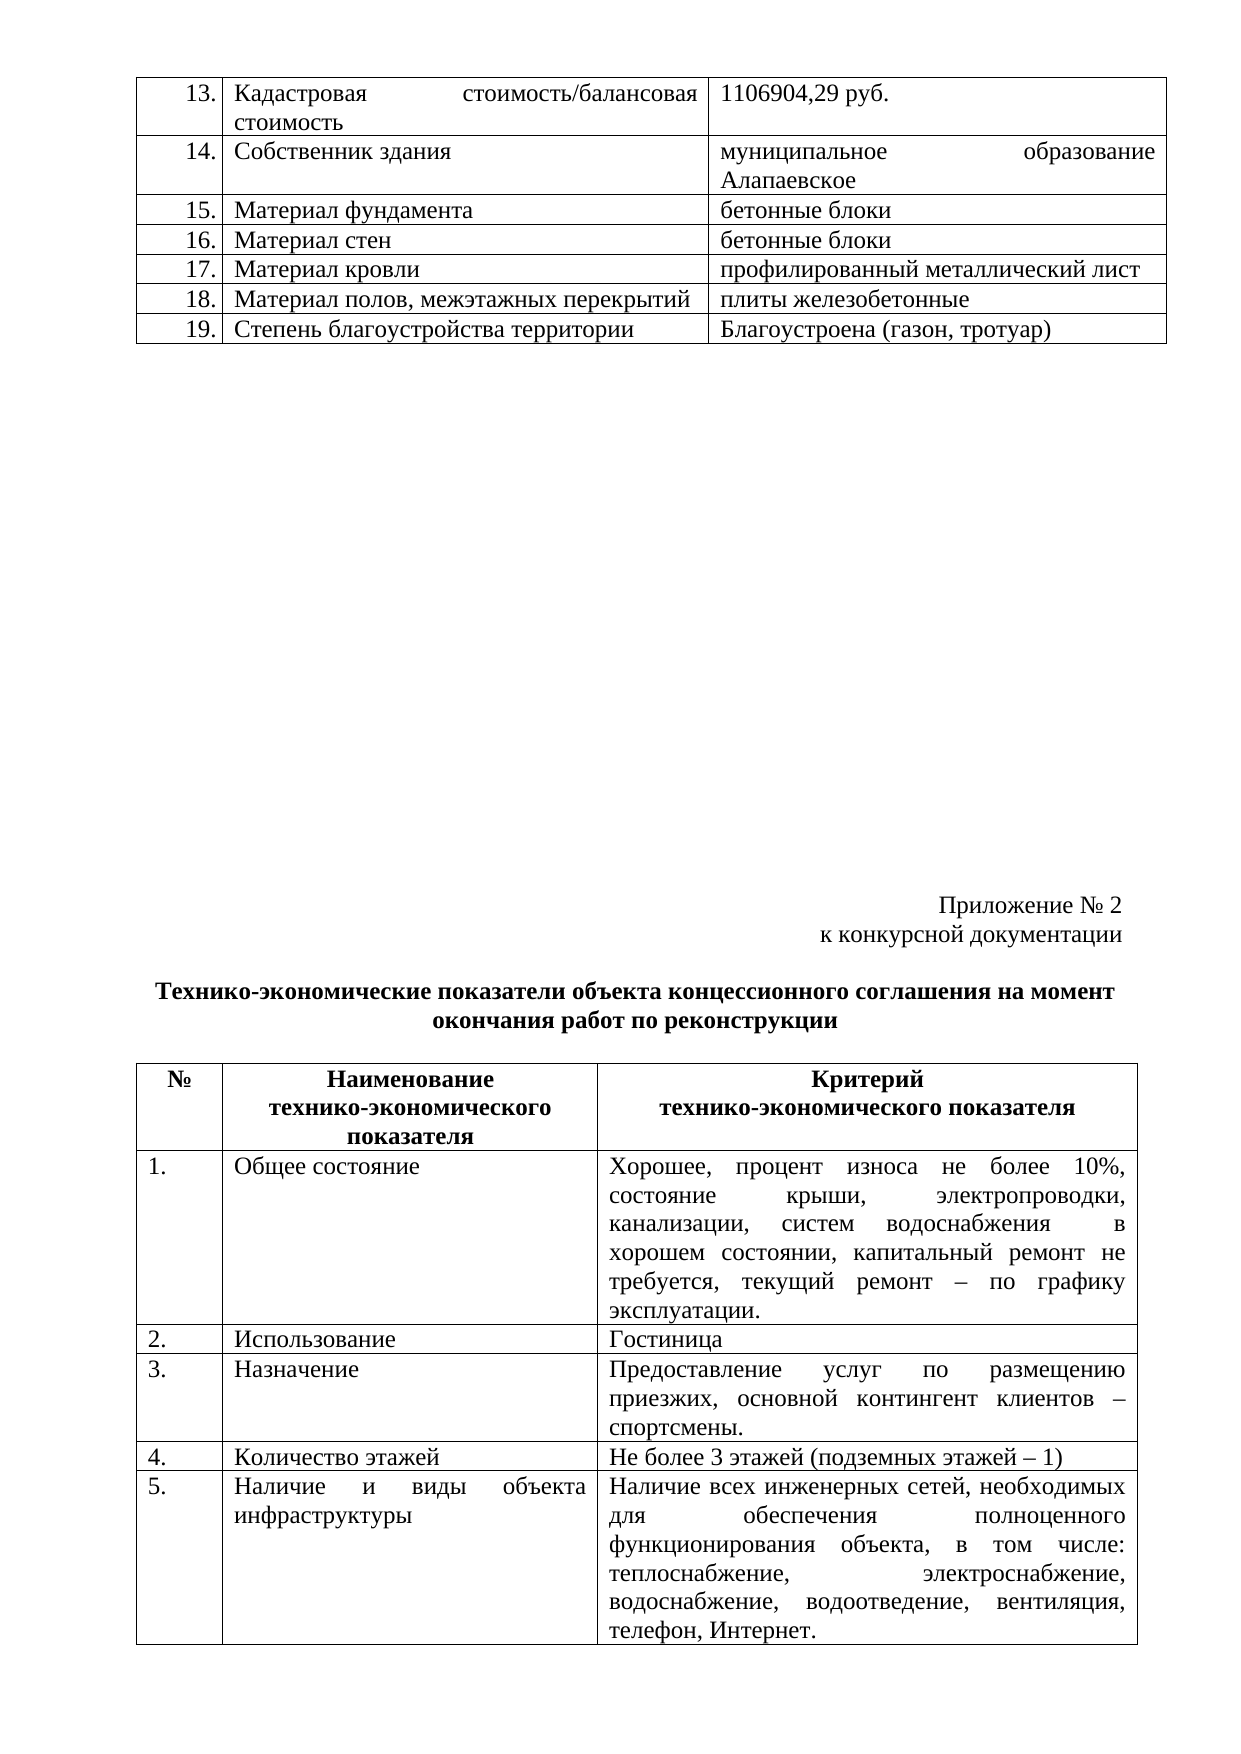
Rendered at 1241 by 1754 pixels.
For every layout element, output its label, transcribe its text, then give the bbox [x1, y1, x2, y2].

text Технико-экономические показатели объекта концессионного соглашения на момент окончания работ по реконструкции [148, 976, 1122, 1034]
table_cell Наличие и виды объекта инфраструктуры [223, 1471, 597, 1644]
table_cell Материал полов, межэтажных перекрытий [223, 284, 708, 313]
table_cell Хорошее, процент износа не более 10%, состояние крыши, электропроводки, канализации, систем водоснабжения в хорошем состоянии, капитальный ремонт не требуется, текущий ремонт – по графику эксплуатации. [598, 1151, 1137, 1323]
text Приложение № 2 [148, 890, 1122, 919]
table_cell профилированный металлический лист [709, 255, 1166, 283]
table_cell 1106904,29 руб. [709, 78, 1166, 135]
table_cell 5. [137, 1471, 222, 1644]
table_cell [137, 284, 222, 313]
table_header Критерий технико-экономического показателя [598, 1064, 1137, 1150]
table_header Наименование технико-экономического показателя [223, 1064, 597, 1150]
table_cell Общее состояние [223, 1151, 597, 1323]
table_cell Назначение [223, 1354, 597, 1441]
table_cell Использование [223, 1325, 597, 1353]
table_cell Собственник здания [223, 136, 708, 194]
table_cell Материал фундамента [223, 195, 708, 224]
table_cell Количество этажей [223, 1442, 597, 1470]
table_cell 1. [137, 1151, 222, 1323]
table_cell бетонные блоки [709, 195, 1166, 224]
table_cell Благоустроена (газон, тротуар) [709, 314, 1166, 343]
table_cell Предоставление услуг по размещению приезжих, основной контингент клиентов – спортсмены. [598, 1354, 1137, 1441]
table_cell Степень благоустройства территории [223, 314, 708, 343]
table_cell Наличие всех инженерных сетей, необходимых для обеспечения полноценного функционирования объекта, в том числе: теплоснабжение, электроснабжение, водоснабжение, водоотведение, вентиляция, телефон, Интернет. [598, 1471, 1137, 1644]
table_cell [137, 314, 222, 343]
table_cell Кадастровая стоимость/балансовая стоимость [223, 78, 708, 135]
table_cell 4. [137, 1442, 222, 1470]
table_cell бетонные блоки [709, 225, 1166, 253]
table_cell [137, 225, 222, 253]
table_cell Гостиница [598, 1325, 1137, 1353]
table_cell Материал стен [223, 225, 708, 253]
table_cell [137, 136, 222, 194]
table_header № [137, 1064, 222, 1150]
table_cell Не более 3 этажей (подземных этажей – 1) [598, 1442, 1137, 1470]
table_cell [137, 195, 222, 224]
text к конкурсной документации [148, 919, 1122, 948]
table_cell [137, 255, 222, 283]
table_cell 2. [137, 1325, 222, 1353]
table_cell [137, 78, 222, 135]
table_cell плиты железобетонные [709, 284, 1166, 313]
table_cell муниципальное образование Алапаевское [709, 136, 1166, 194]
table_cell Материал кровли [223, 255, 708, 283]
table_cell 3. [137, 1354, 222, 1441]
